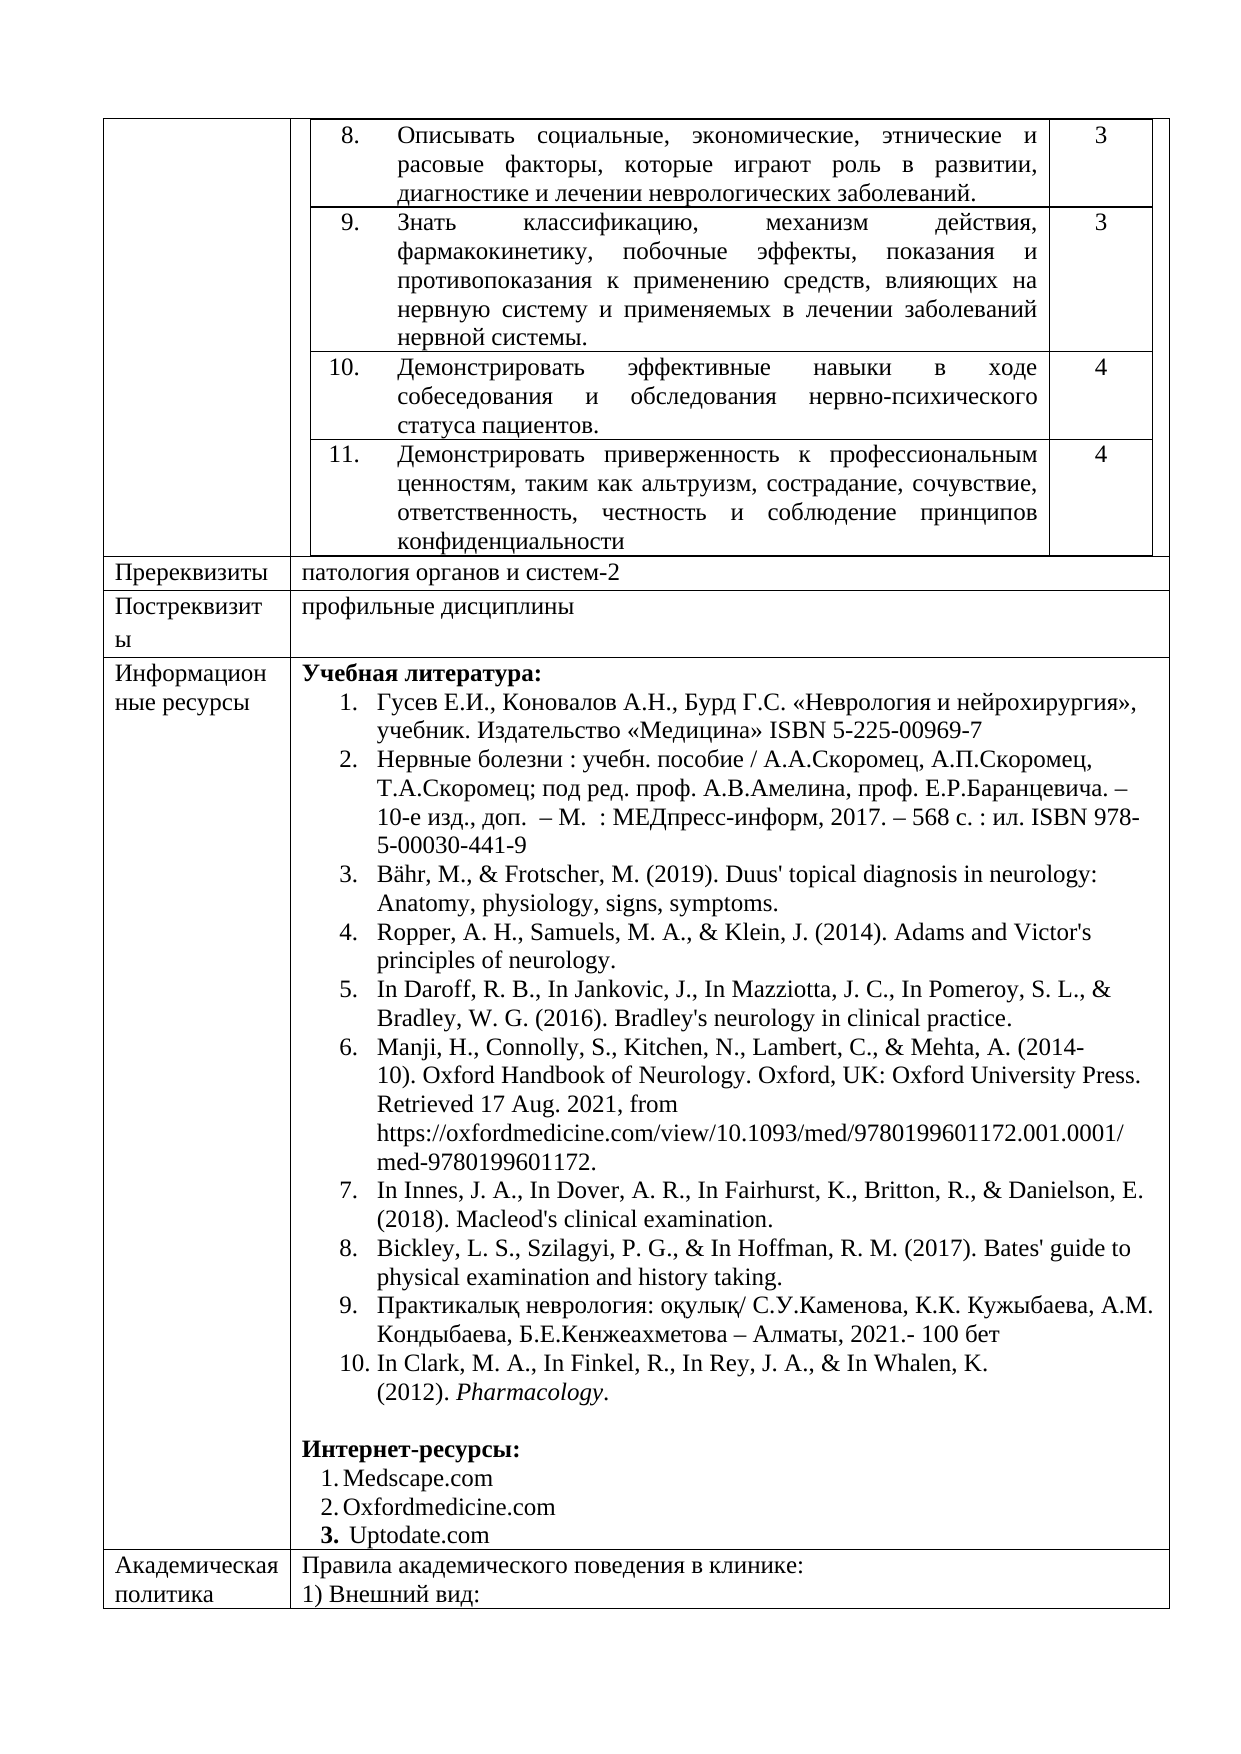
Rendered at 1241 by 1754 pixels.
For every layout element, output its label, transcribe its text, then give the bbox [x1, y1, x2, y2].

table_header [104, 119, 290, 556]
table_cell Информационные ресурсы [104, 658, 290, 1549]
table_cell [104, 1550, 290, 1608]
table_cell Учебная литература: Гусев Е.И., Коновалов А.Н., Бурд Г.С. «Неврология и нейрохирургия», учебник. Издательство «Медицина» ISBN 5-225-00969-7 Нервные болезни : учебн. пособие / А.А.Скоромец, А.П.Скоромец, Т.А.Скоромец; под ред. проф. А.В.Амелина, проф. Е.Р.Баранцевича. – 10-е изд., доп. – М. : МЕДпресс-информ, 2017. – 568 с. : ил. ISBN 978-5-00030-441-9 Bähr, M., & Frotscher, M. (2019). Duus' topical diagnosis in neurology: Anatomy, physiology, signs, symptoms. Ropper, A. H., Samuels, M. A., & Klein, J. (2014). Adams and Victor's principles of neurology. In Daroff, R. B., In Jankovic, J., In Mazziotta, J. C., In Pomeroy, S. L., & Bradley, W. G. (2016). Bradley's neurology in clinical practice. Manji, H., Connolly, S., Kitchen, N., Lambert, C., & Mehta, A. (2014-10). Oxford Handbook of Neurology. Oxford, UK: Oxford University Press. Retrieved 17 Aug. 2021, from https://oxfordmedicine.com/view/10.1093/med/9780199601172.001.0001/med-9780199601172. In Innes, J. A., In Dover, A. R., In Fairhurst, K., Britton, R., & Danielson, E. (2018). Macleod's clinical examination. Bickley, L. S., Szilagyi, P. G., & In Hoffman, R. M. (2017). Bates' guide to physical examination and history taking. Практикалық неврология: оқулық/ С.У.Каменова, К.К. Кужыбаева, А.М. Кондыбаева, Б.Е.Кенжеахметова – Алматы, 2021.- 100 бет In Clark, M. A., In Finkel, R., In Rey, J. A., & In Whalen, K. (2012). Pharmacology. Интернет-ресурсы: Medscape.com Oxfordmedicine.com Uptodate.com [291, 658, 1169, 1549]
table_cell Постреквизиты [104, 591, 290, 657]
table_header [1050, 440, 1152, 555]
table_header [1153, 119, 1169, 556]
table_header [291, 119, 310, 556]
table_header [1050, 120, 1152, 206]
table_cell патология органов и систем-2 [291, 557, 1169, 590]
table_cell Пререквизиты [104, 557, 290, 590]
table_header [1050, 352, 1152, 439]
table_cell профильные дисциплины [291, 591, 1169, 657]
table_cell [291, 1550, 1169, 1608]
